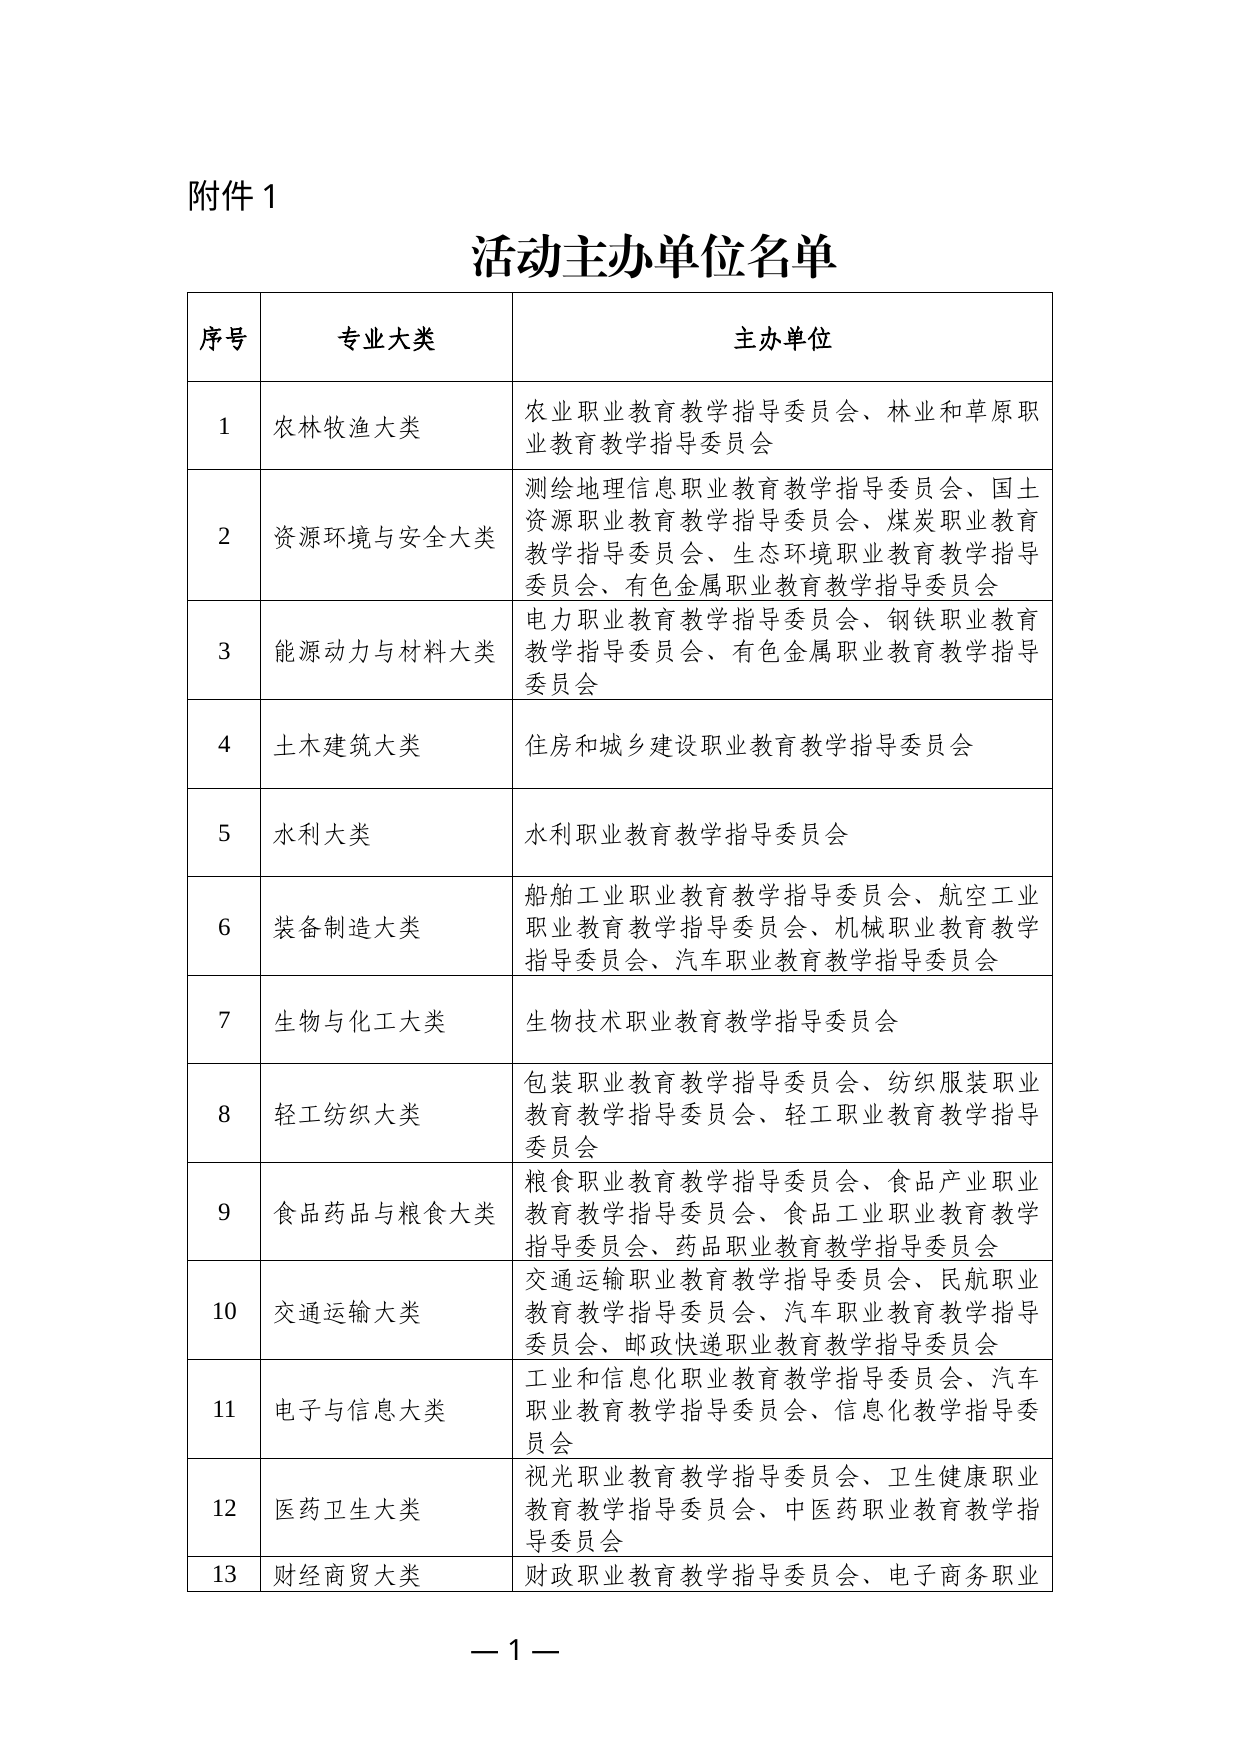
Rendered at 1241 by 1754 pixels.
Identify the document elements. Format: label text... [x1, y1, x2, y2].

table_cell 13 [188, 1557, 260, 1591]
table_cell 2 [188, 470, 260, 600]
table_cell 装备制造大类 [261, 877, 512, 975]
table_cell 工业和信息化职业教育教学指导委员会、汽车职业教育教学指导委员会、信息化教学指导委员会 [513, 1360, 1052, 1457]
subtitle 附件1 [187, 162, 1053, 227]
table_cell 8 [188, 1064, 260, 1162]
table_cell 包装职业教育教学指导委员会、纺织服装职业教育教学指导委员会、轻工职业教育教学指导委员会 [513, 1064, 1052, 1162]
table_header 专业大类 [261, 293, 512, 381]
table_cell 10 [188, 1261, 260, 1359]
text 活动主办单位名单 [187, 227, 1053, 292]
table_cell 食品药品与粮食大类 [261, 1163, 512, 1260]
table_cell 6 [188, 877, 260, 975]
table_cell 电子与信息大类 [261, 1360, 512, 1457]
table_cell 交通运输职业教育教学指导委员会、民航职业教育教学指导委员会、汽车职业教育教学指导委员会、邮政快递职业教育教学指导委员会 [513, 1261, 1052, 1359]
table_cell 医药卫生大类 [261, 1459, 512, 1556]
table_cell 12 [188, 1459, 260, 1556]
table_cell 生物技术职业教育教学指导委员会 [513, 976, 1052, 1063]
table_cell 电力职业教育教学指导委员会、钢铁职业教育教学指导委员会、有色金属职业教育教学指导委员会 [513, 601, 1052, 699]
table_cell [513, 1557, 1052, 1591]
table_cell 1 [188, 382, 260, 469]
table_cell 交通运输大类 [261, 1261, 512, 1359]
table_header 主办单位 [513, 293, 1052, 381]
table_cell 7 [188, 976, 260, 1063]
table_cell 土木建筑大类 [261, 700, 512, 787]
table_cell 轻工纺织大类 [261, 1064, 512, 1162]
table_cell 农林牧渔大类 [261, 382, 512, 469]
table_cell 5 [188, 789, 260, 876]
table_cell 船舶工业职业教育教学指导委员会、航空工业职业教育教学指导委员会、机械职业教育教学指导委员会、汽车职业教育教学指导委员会 [513, 877, 1052, 975]
table_cell 生物与化工大类 [261, 976, 512, 1063]
table_cell 4 [188, 700, 260, 787]
table_cell 11 [188, 1360, 260, 1457]
table_cell 9 [188, 1163, 260, 1260]
table_cell 能源动力与材料大类 [261, 601, 512, 699]
table_cell 财经商贸大类 [261, 1557, 512, 1591]
table_cell 农业职业教育教学指导委员会、林业和草原职业教育教学指导委员会 [513, 382, 1052, 469]
table_header 序号 [188, 293, 260, 381]
table_cell 住房和城乡建设职业教育教学指导委员会 [513, 700, 1052, 787]
table_cell 3 [188, 601, 260, 699]
table_cell 水利职业教育教学指导委员会 [513, 789, 1052, 876]
table_cell 资源环境与安全大类 [261, 470, 512, 600]
table_cell 水利大类 [261, 789, 512, 876]
table_cell 粮食职业教育教学指导委员会、食品产业职业教育教学指导委员会、食品工业职业教育教学指导委员会、药品职业教育教学指导委员会 [513, 1163, 1052, 1260]
table_cell 测绘地理信息职业教育教学指导委员会、国土资源职业教育教学指导委员会、煤炭职业教育教学指导委员会、生态环境职业教育教学指导委员会、有色金属职业教育教学指导委员会 [513, 470, 1052, 600]
table_cell 视光职业教育教学指导委员会、卫生健康职业教育教学指导委员会、中医药职业教育教学指导委员会 [513, 1459, 1052, 1556]
